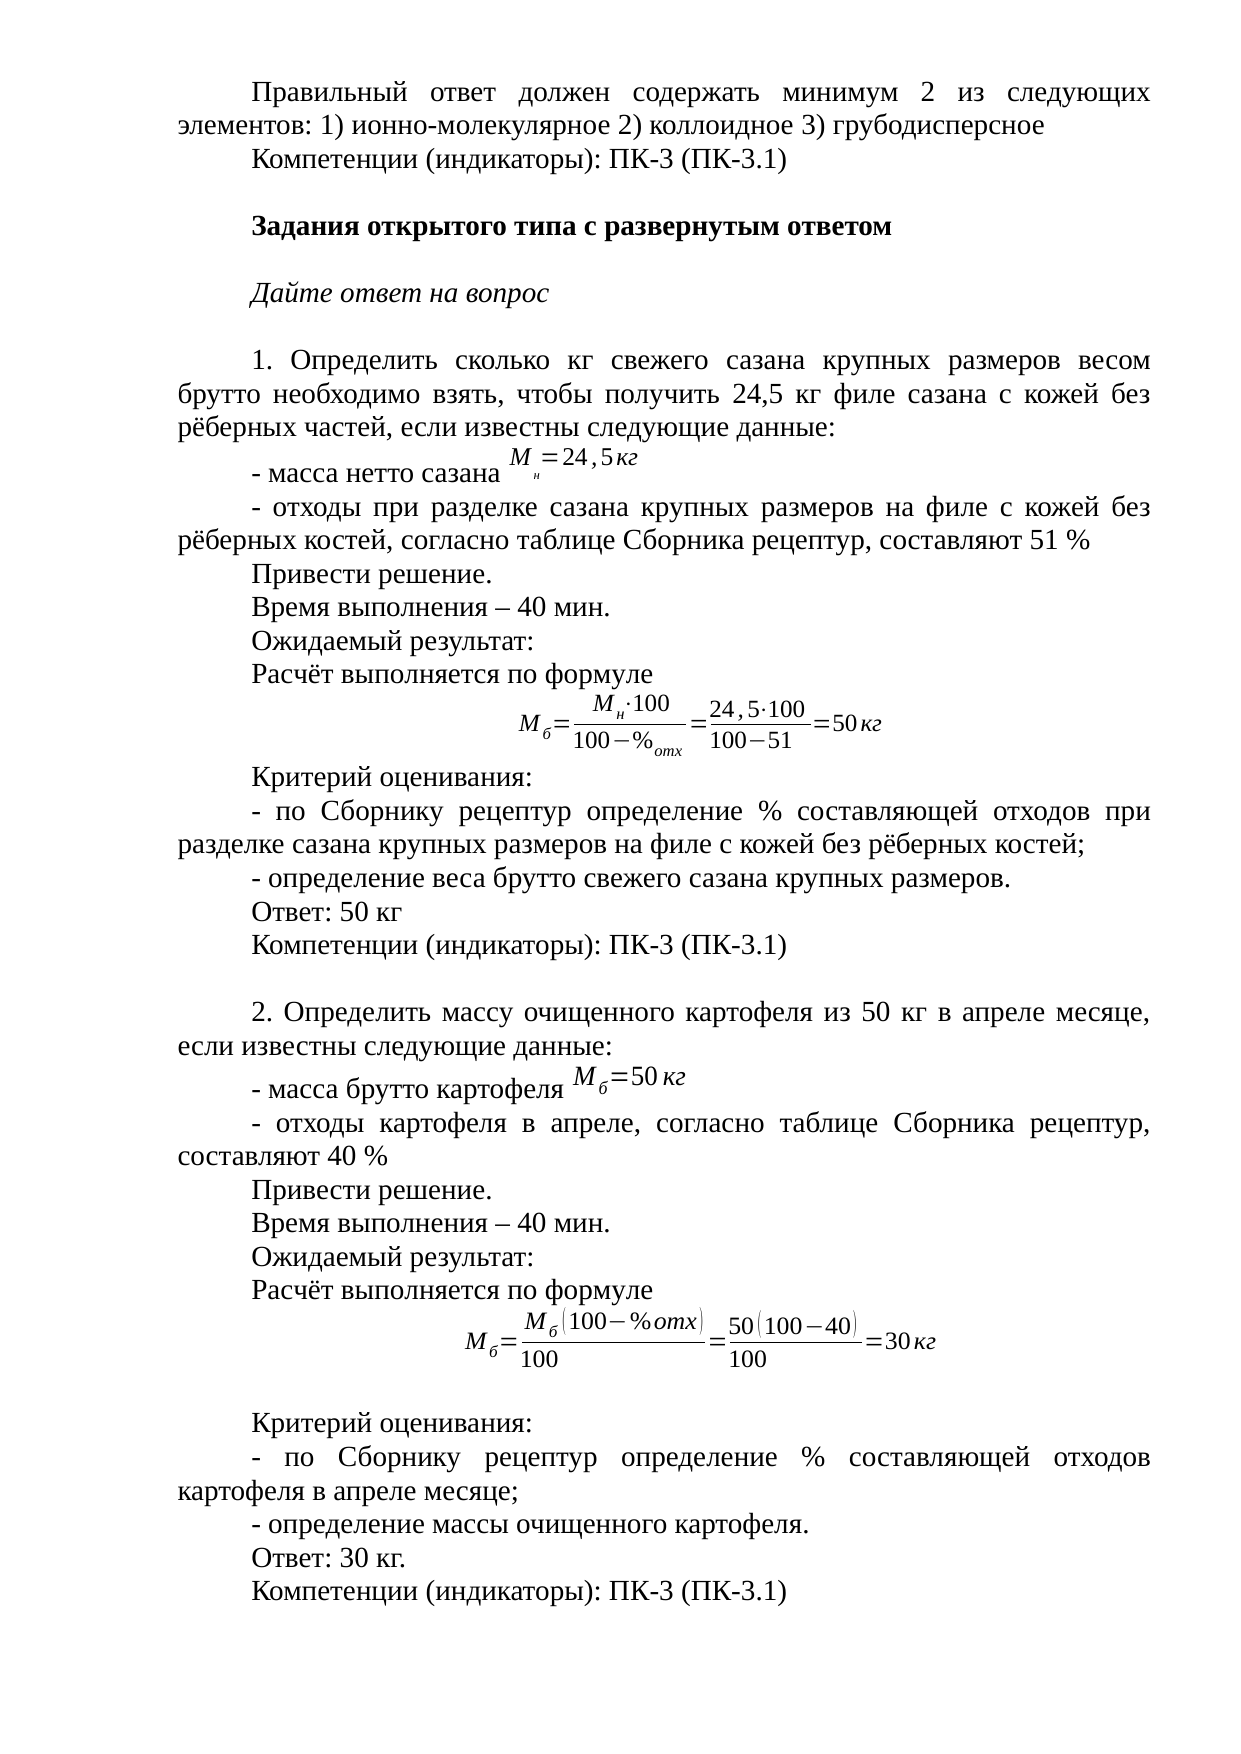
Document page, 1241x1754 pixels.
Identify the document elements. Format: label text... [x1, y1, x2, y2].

text Привести решение. [177, 1172, 1152, 1205]
text - отходы при разделке сазана крупных размеров на филе с кожей без рёберных костей, согласно таблице Сборника рецептур, составляют 51 % [177, 489, 1152, 556]
text Ответ: 30 кг. [177, 1540, 1152, 1573]
text 1. Определить сколько кг свежего сазана крупных размеров весом брутто необходимо взять, чтобы получить 24,5 кг филе сазана с кожей без рёберных частей, если известны следующие данные: [177, 342, 1152, 443]
text - по Сборнику рецептур определение % составляющей отходов картофеля в апреле месяце; [177, 1439, 1152, 1506]
text - определение массы очищенного картофеля. [177, 1506, 1152, 1540]
text Привести решение. [177, 556, 1152, 589]
text Правильный ответ должен содержать минимум 2 из следующих элементов: 1) ионно-молекулярное 2) коллоидное 3) грубодисперсное [177, 74, 1152, 141]
text 2. Определить массу очищенного картофеля из 50 кг в апреле месяце, если известны следующие данные: [177, 994, 1152, 1061]
text Ожидаемый результат: [177, 1239, 1152, 1272]
text Время выполнения – 40 мин. [177, 1205, 1152, 1239]
text Расчёт выполняется по формуле [177, 656, 1152, 690]
text - отходы картофеля в апреле, согласно таблице Сборника рецептур, составляют 40 % [177, 1105, 1152, 1172]
text - масса нетто сазана [177, 443, 1152, 489]
text Критерий оценивания: [177, 759, 1152, 793]
text Дайте ответ на вопрос [177, 275, 1152, 309]
text Время выполнения – 40 мин. [177, 589, 1152, 623]
text Компетенции (индикаторы): ПК-3 (ПК-3.1) [177, 141, 1152, 174]
text - масса брутто картофеля [177, 1061, 1152, 1105]
text Задания открытого типа с развернутым ответом [177, 208, 1152, 242]
text - по Сборнику рецептур определение % составляющей отходов при разделке сазана крупных размеров на филе с кожей без рёберных костей; [177, 793, 1152, 860]
text Ожидаемый результат: [177, 623, 1152, 656]
text Ответ: 50 кг [177, 894, 1152, 927]
text - определение веса брутто свежего сазана крупных размеров. [177, 860, 1152, 894]
text Компетенции (индикаторы): ПК-3 (ПК-3.1) [177, 1573, 1152, 1607]
text Расчёт выполняется по формуле [177, 1272, 1152, 1306]
text Критерий оценивания: [177, 1406, 1152, 1439]
text Компетенции (индикаторы): ПК-3 (ПК-3.1) [177, 927, 1152, 961]
